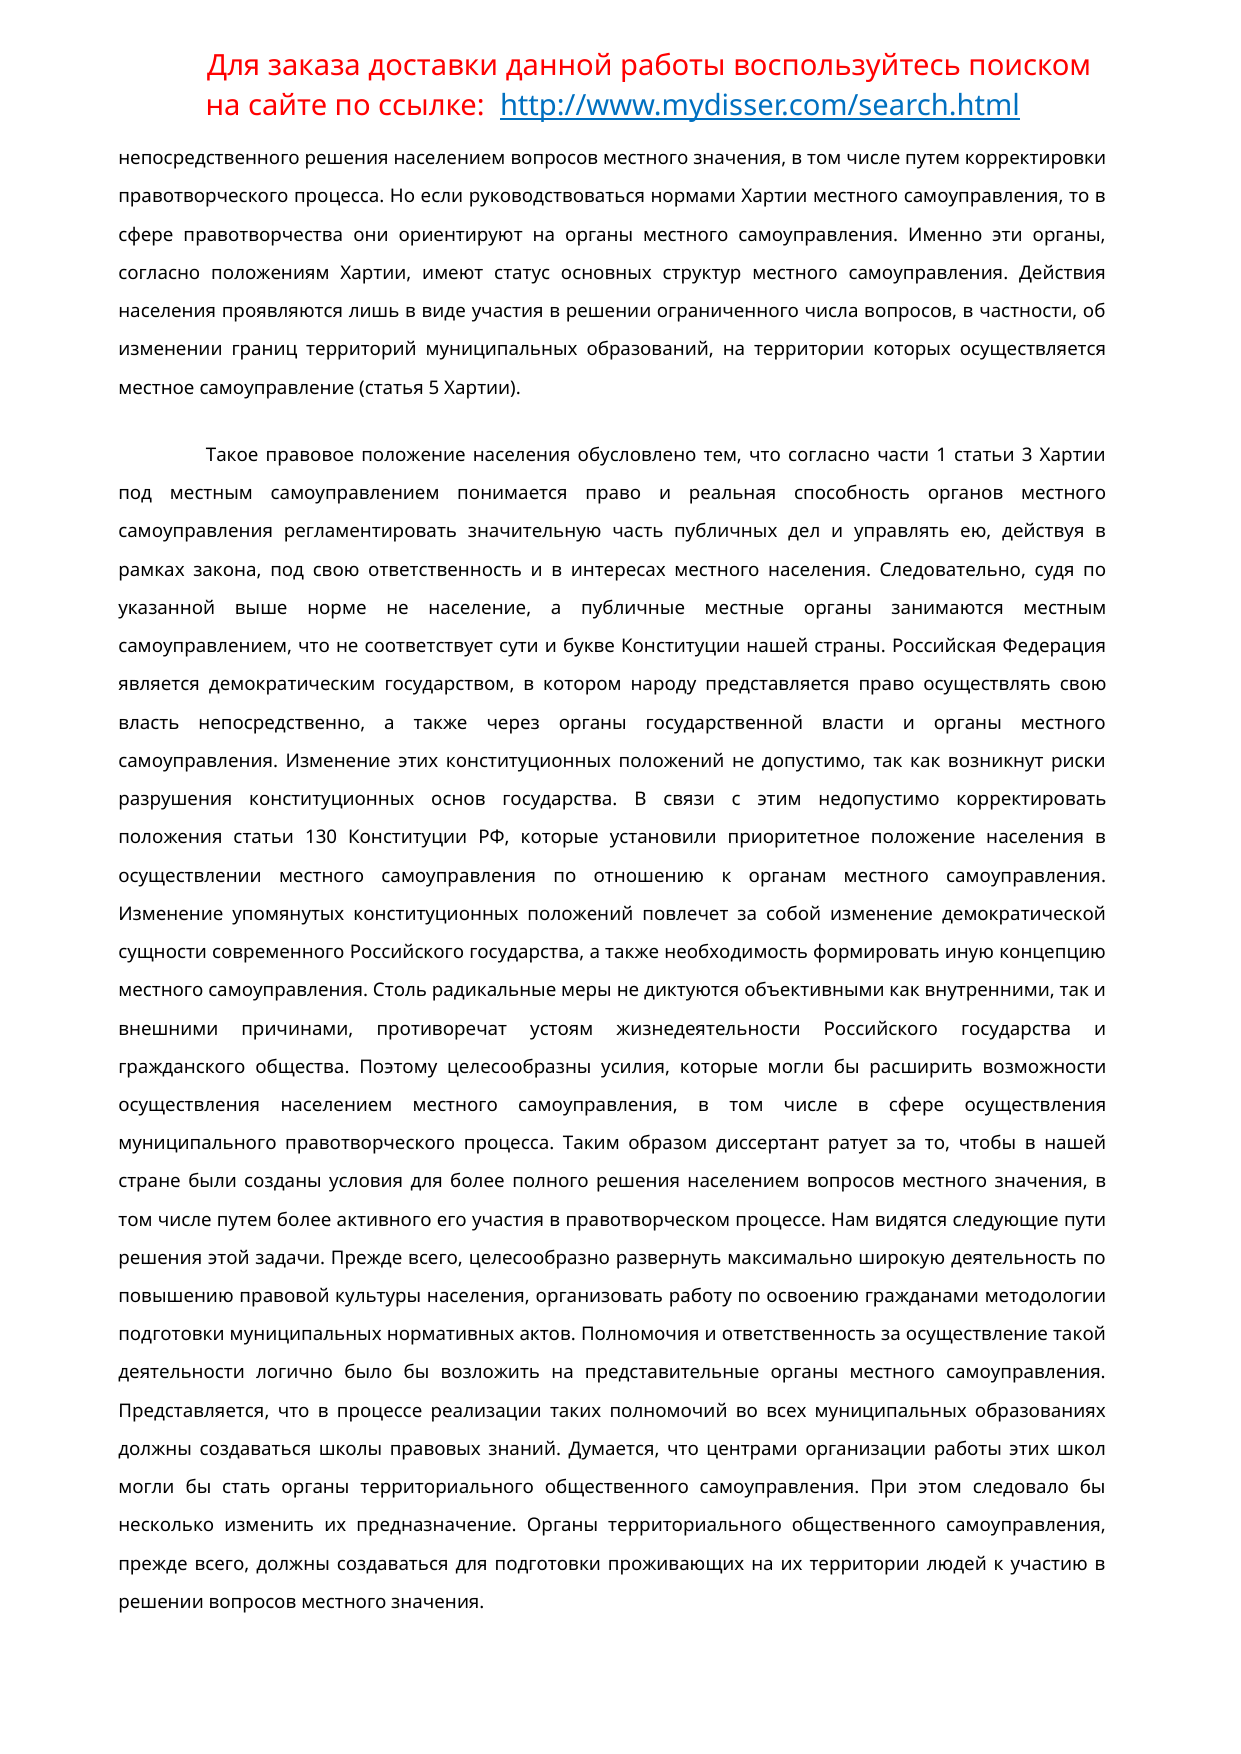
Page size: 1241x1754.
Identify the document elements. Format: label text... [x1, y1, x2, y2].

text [118, 144, 1107, 399]
text Такое правовое положение населения обусловлено тем, что согласно части 1 статьи 3 Хартии под местным самоуправлением понимается право и реальная способность органов местного самоуправления регламентировать значительную часть публичных дел и управлять ею, действуя в рамках закона, под свою ответственность и в интересах местного населения. Следовательно, судя по указанной выше норме не население, а публичные местные органы занимаются местным самоуправлением, что не соответствует сути и букве Конституции нашей страны. Российская Федерация является демократическим государством, в котором народу представляется право осуществлять свою власть непосредственно, а также через органы государственной власти и органы местного самоуправления. Изменение этих конституционных положений не допустимо, так как возникнут риски разрушения конституционных основ государства. В связи с этим недопустимо корректировать положения статьи 130 Конституции РФ, которые установили приоритетное положение населения в осуществлении местного самоуправления по отношению к органам местного самоуправления. Изменение упомянутых конституционных положений повлечет за собой изменение демократической сущности современного Российского государства, а также необходимость формировать иную концепцию местного самоуправления. Столь радикальные меры не диктуются объективными как внутренними, так и внешними причинами, противоречат устоям жизнедеятельности Российского государства и гражданского общества. Поэтому целесообразны усилия, которые могли бы расширить возможности осуществления населением местного самоуправления, в том числе в сфере осуществления муниципального правотворческого процесса. Таким образом диссертант ратует за то, чтобы в нашей стране были созданы условия для более полного решения населением вопросов местного значения, в том числе путем более активного его участия в правотворческом процессе. Нам видятся следующие пути решения этой задачи. Прежде всего, целесообразно развернуть максимально широкую деятельность по повышению правовой культуры населения, организовать работу по освоению гражданами методологии подготовки муниципальных нормативных актов. Полномочия и ответственность за осуществление такой деятельности логично было бы возложить на представительные органы местного самоуправления. Представляется, что в процессе реализации таких полномочий во всех муниципальных образованиях должны создаваться школы правовых знаний. Думается, что центрами организации работы этих школ могли бы стать органы территориального общественного самоуправления. При этом следовало бы несколько изменить их предназначение. Органы территориального общественного самоуправления, прежде всего, должны создаваться для подготовки проживающих на их территории людей к участию в решении вопросов местного значения. [118, 441, 1107, 1614]
